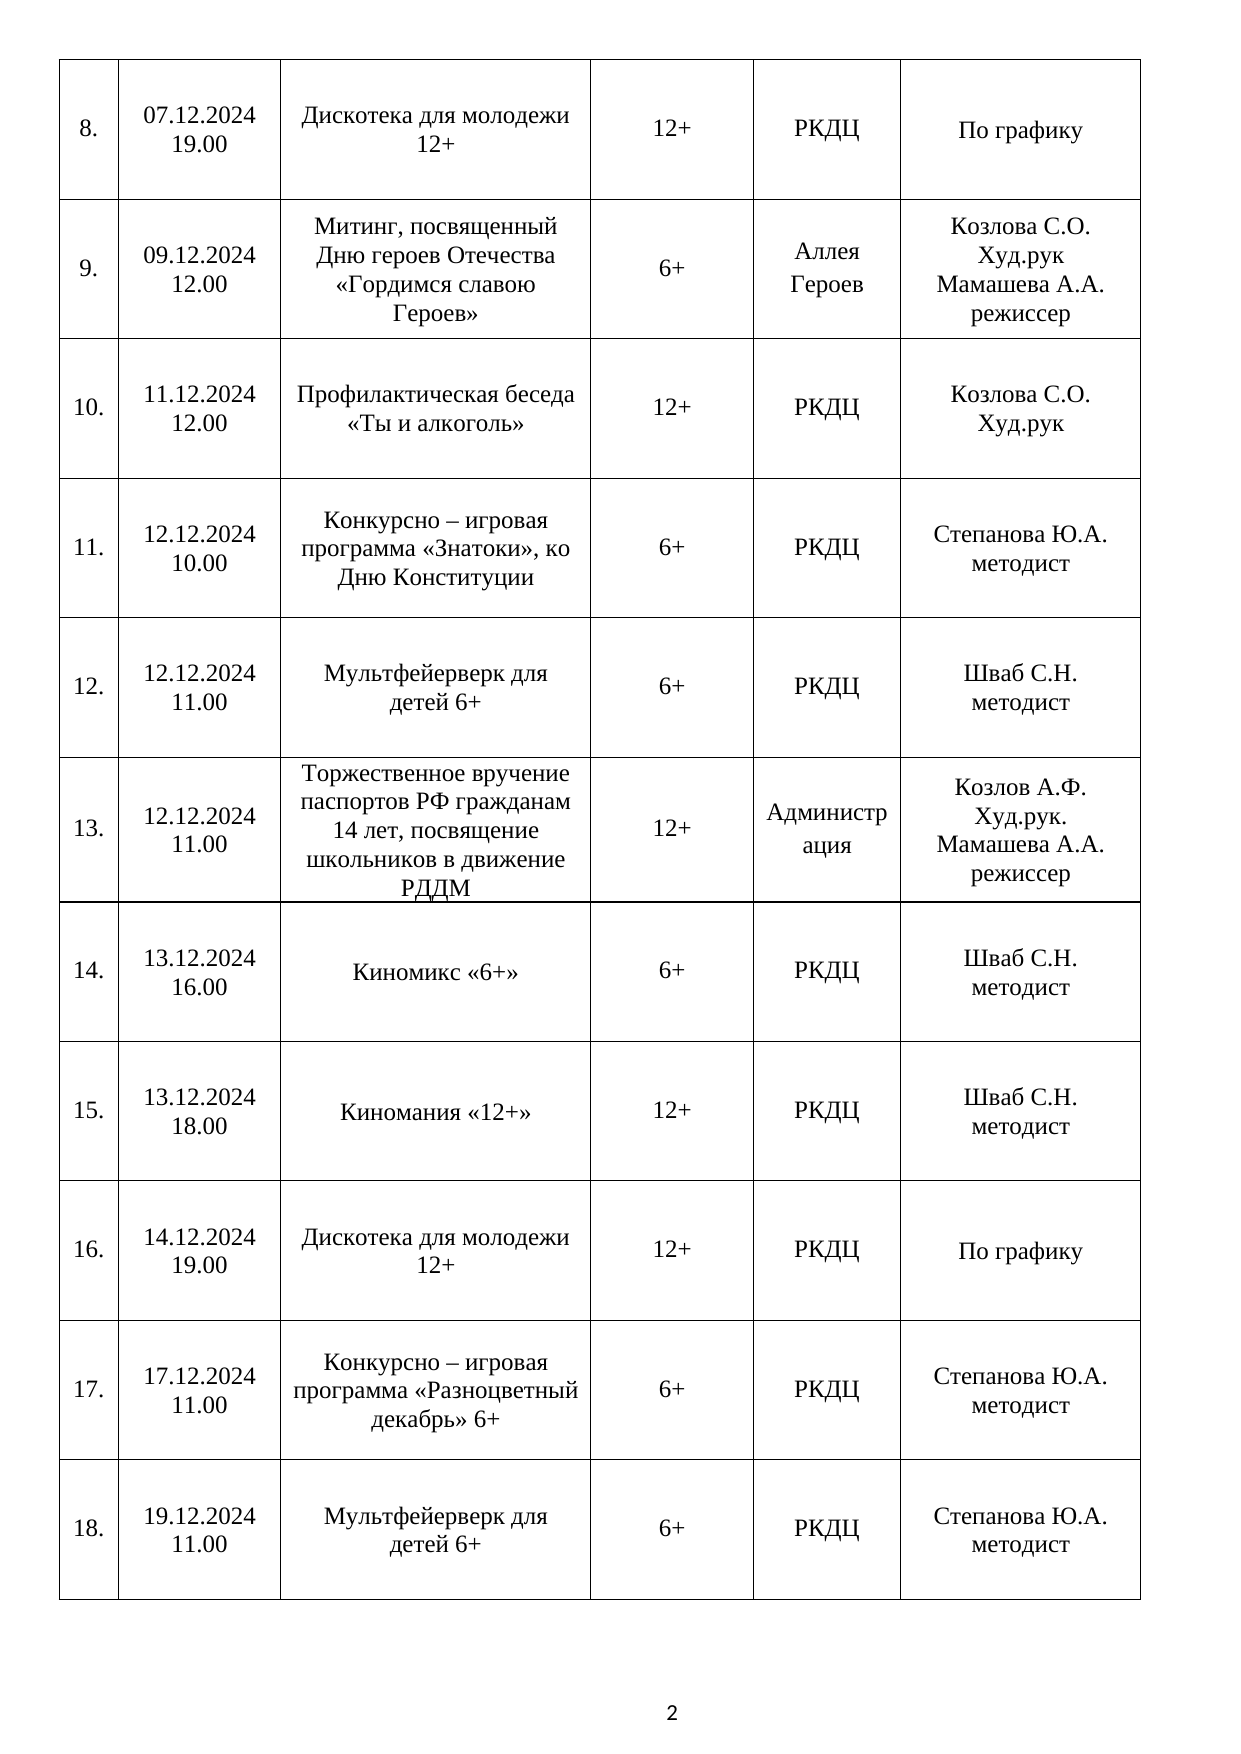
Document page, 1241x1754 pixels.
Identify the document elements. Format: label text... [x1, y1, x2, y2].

table_cell 14.12.2024 19.00 [119, 1181, 280, 1320]
table_cell Шваб С.Н. методист [901, 618, 1140, 757]
table_cell Козлова С.О. Худ.рук [901, 339, 1140, 478]
table_cell 12+ [591, 758, 753, 901]
table_cell 12+ [591, 1042, 753, 1180]
table_cell 12.12.2024 11.00 [119, 618, 280, 757]
table_cell Дискотека для молодежи 12+ [281, 60, 590, 199]
table_cell 9. [60, 200, 118, 338]
table_cell Шваб С.Н. методист [901, 1042, 1140, 1180]
table_cell РКДЦ [754, 618, 900, 757]
table_cell Степанова Ю.А. методист [901, 1321, 1140, 1459]
table_cell Митинг, посвященный Дню героев Отечества «Гордимся славою Героев» [281, 200, 590, 338]
table_cell 12.12.2024 11.00 [119, 758, 280, 901]
table_cell РКДЦ [754, 339, 900, 478]
table_cell 14. [60, 903, 118, 1041]
table_cell 6+ [591, 1321, 753, 1459]
table_cell РКДЦ [754, 479, 900, 617]
table_cell 17. [60, 1321, 118, 1459]
table_cell 12+ [591, 1181, 753, 1320]
table_cell 07.12.2024 19.00 [119, 60, 280, 199]
table_cell Киномикс «6+» [281, 903, 590, 1041]
table_cell 17.12.2024 11.00 [119, 1321, 280, 1459]
table_cell Мультфейерверк для детей 6+ [281, 1460, 590, 1599]
table_cell Профилактическая беседа «Ты и алкоголь» [281, 339, 590, 478]
table_cell 13.12.2024 18.00 [119, 1042, 280, 1180]
table_cell РКДЦ [754, 60, 900, 199]
table_cell 18. [60, 1460, 118, 1599]
table_cell 6+ [591, 1460, 753, 1599]
table_cell 6+ [591, 903, 753, 1041]
table_cell Мультфейерверк для детей 6+ [281, 618, 590, 757]
table_cell 19.12.2024 11.00 [119, 1460, 280, 1599]
table_cell РКДЦ [754, 1181, 900, 1320]
table_cell 13. [60, 758, 118, 901]
table_cell 8. [60, 60, 118, 199]
table_cell 11.12.2024 12.00 [119, 339, 280, 478]
table_cell 15. [60, 1042, 118, 1180]
table_cell Администрация [754, 758, 900, 901]
table_cell 6+ [591, 479, 753, 617]
table_cell 12+ [591, 60, 753, 199]
table_cell Дискотека для молодежи 12+ [281, 1181, 590, 1320]
table_cell 16. [60, 1181, 118, 1320]
table_cell Шваб С.Н. методист [901, 903, 1140, 1041]
table_cell Конкурсно – игровая программа «Разноцветный декабрь» 6+ [281, 1321, 590, 1459]
table_cell 09.12.2024 12.00 [119, 200, 280, 338]
table_cell 6+ [591, 618, 753, 757]
table_cell 13.12.2024 16.00 [119, 903, 280, 1041]
table_cell 6+ [591, 200, 753, 338]
table_cell Козлова С.О. Худ.рук Мамашева А.А. режиссер [901, 200, 1140, 338]
table_cell Киномания «12+» [281, 1042, 590, 1180]
table_cell Торжественное вручение паспортов РФ гражданам 14 лет, посвящение школьников в движение РДДМ [281, 758, 590, 901]
table_cell Аллея Героев [754, 200, 900, 338]
table_cell 12.12.2024 10.00 [119, 479, 280, 617]
table_cell Степанова Ю.А. методист [901, 1460, 1140, 1599]
table_cell 10. [60, 339, 118, 478]
table_cell РКДЦ [754, 1042, 900, 1180]
table_cell РКДЦ [754, 1321, 900, 1459]
table_cell По графику [901, 1181, 1140, 1320]
table_cell Конкурсно – игровая программа «Знатоки», ко Дню Конституции [281, 479, 590, 617]
table_cell РКДЦ [754, 903, 900, 1041]
table_cell РКДЦ [754, 1460, 900, 1599]
table_cell Козлов А.Ф. Худ.рук. Мамашева А.А. режиссер [901, 758, 1140, 901]
table_cell По графику [901, 60, 1140, 199]
table_cell 11. [60, 479, 118, 617]
table_cell Степанова Ю.А. методист [901, 479, 1140, 617]
table_cell 12+ [591, 339, 753, 478]
table_cell 12. [60, 618, 118, 757]
